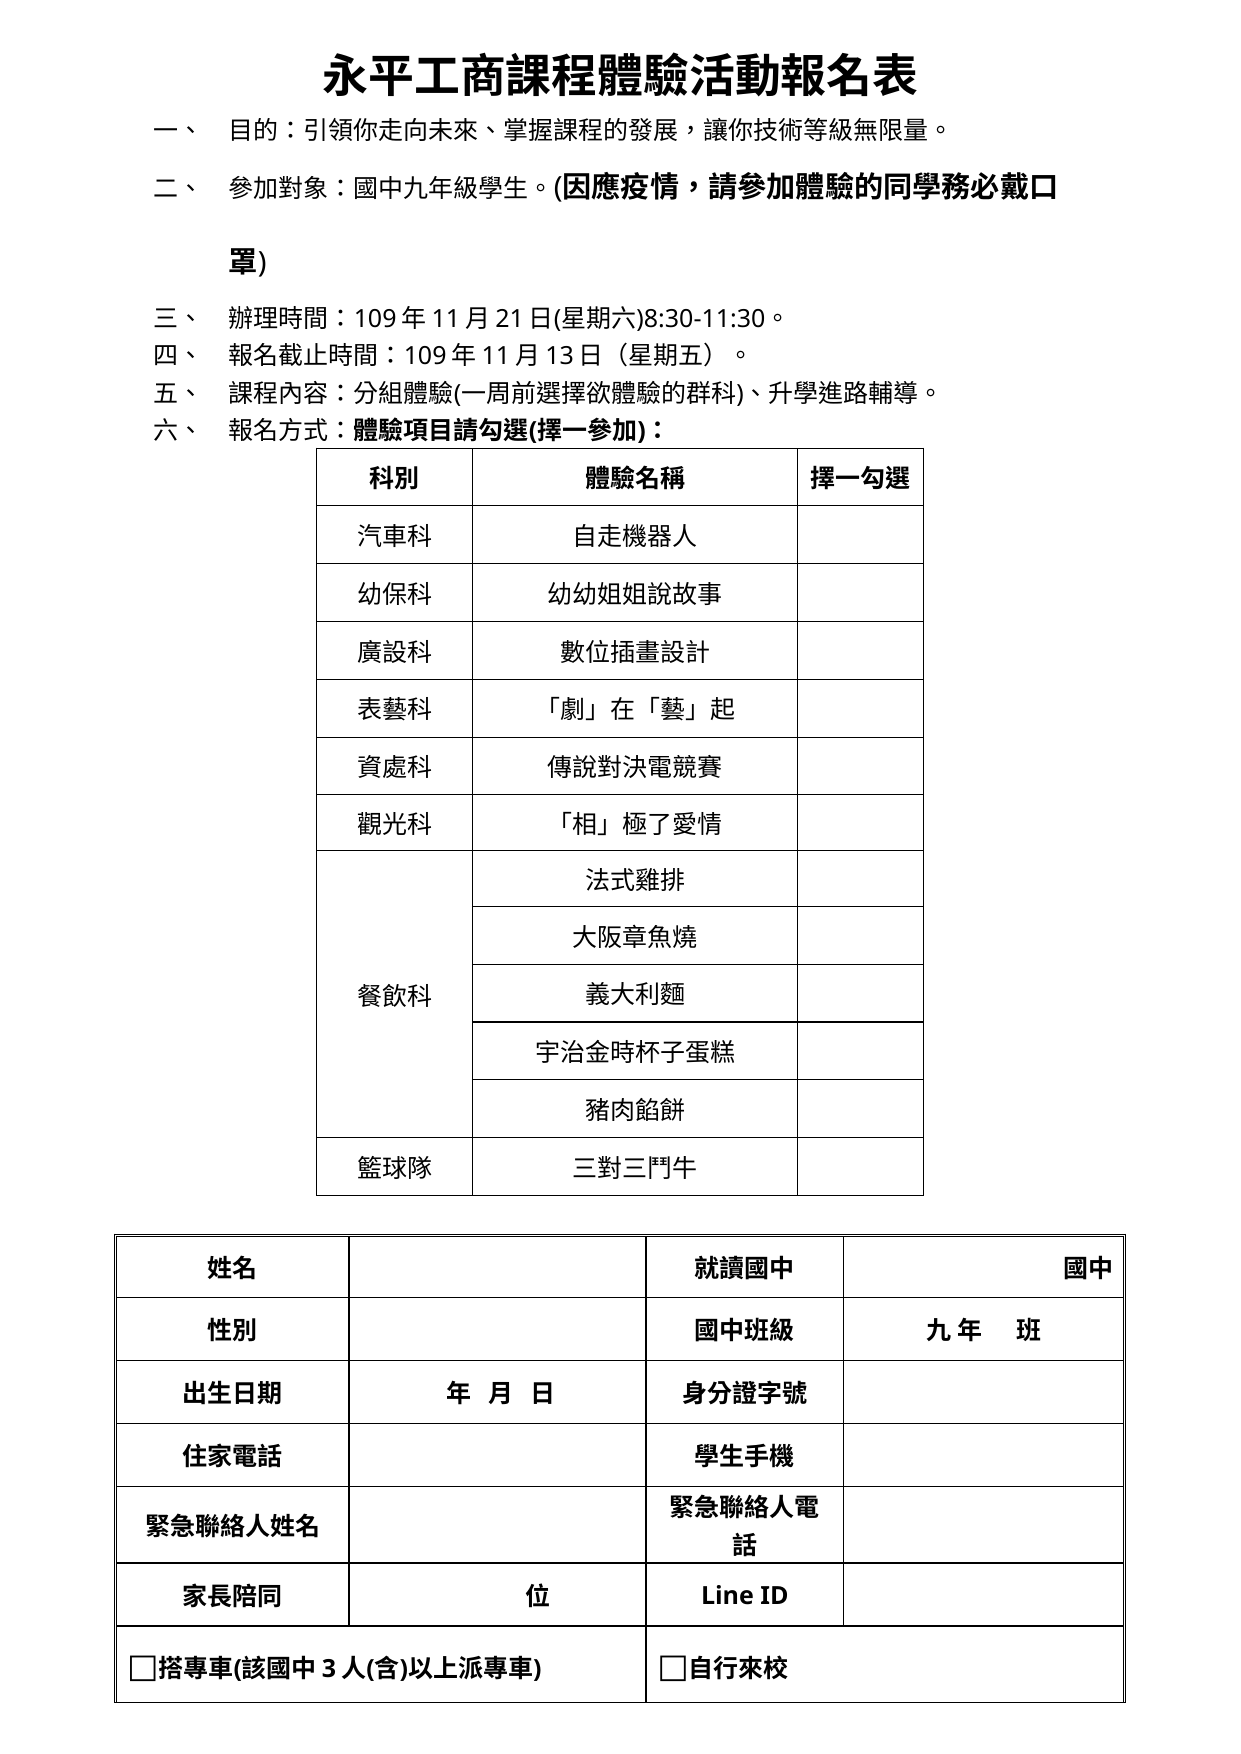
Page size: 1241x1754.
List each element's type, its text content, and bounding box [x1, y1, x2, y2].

table_cell [844, 1487, 1123, 1562]
table_cell [798, 506, 923, 563]
table_header 姓名 [117, 1237, 348, 1296]
table_cell 三對三鬥牛 [473, 1138, 797, 1195]
table_cell 住家電話 [117, 1424, 348, 1486]
table_cell 幼幼姐姐說故事 [473, 564, 797, 621]
table_cell 廣設科 [317, 622, 472, 679]
table_cell [844, 1564, 1123, 1625]
list 參加對象：國中九年級學生。(因應疫情，請參加體驗的同學務必戴口罩) [153, 147, 1087, 297]
table_cell [798, 738, 923, 794]
table_cell 緊急聯絡人姓名 [117, 1487, 348, 1562]
table_cell [844, 1361, 1123, 1422]
table_cell 宇治金時杯子蛋糕 [473, 1023, 797, 1079]
table_cell [350, 1487, 645, 1562]
table_cell 位 [350, 1564, 645, 1625]
table_cell [844, 1424, 1123, 1486]
table_cell 家長陪同 [117, 1564, 348, 1625]
table_cell [798, 1080, 923, 1137]
table_cell 汽車科 [317, 506, 472, 563]
table_cell 性別 [117, 1298, 348, 1359]
table_cell 義大利麵 [473, 965, 797, 1021]
table_cell 豬肉餡餅 [473, 1080, 797, 1137]
table_header [350, 1237, 645, 1296]
table_cell □搭專車(該國中3人(含)以上派專車) [117, 1627, 645, 1702]
list 目的：引領你走向未來、掌握課程的發展，讓你技術等級無限量。 [153, 110, 1087, 147]
table_cell [350, 1424, 645, 1486]
list 課程內容：分組體驗(一周前選擇欲體驗的群科)、升學進路輔導。 [153, 372, 1087, 410]
table_cell 年 月 日 [350, 1361, 645, 1422]
table_cell 國中班級 [647, 1298, 843, 1359]
table_cell 大阪章魚燒 [473, 907, 797, 964]
table_cell 籃球隊 [317, 1138, 472, 1195]
table_cell 出生日期 [117, 1361, 348, 1422]
table_cell 表藝科 [317, 680, 472, 737]
list 報名方式：體驗項目請勾選(擇一參加)： [153, 410, 1087, 447]
table_header 國中 [844, 1237, 1123, 1296]
table_cell 學生手機 [647, 1424, 843, 1486]
table_cell 「相」極了愛情 [473, 795, 797, 850]
table_header 科別 [317, 449, 472, 505]
table_cell 法式雞排 [473, 851, 797, 906]
table_cell 自走機器人 [473, 506, 797, 563]
table_cell [798, 622, 923, 679]
table_cell □自行來校 [647, 1627, 1123, 1702]
table_cell [798, 795, 923, 850]
table_cell 「劇」在「藝」起 [473, 680, 797, 737]
table_cell Line ID [647, 1564, 843, 1625]
table_cell 緊急聯絡人電話 [647, 1487, 843, 1562]
table_cell [798, 680, 923, 737]
table_header 體驗名稱 [473, 449, 797, 505]
table_cell 身分證字號 [647, 1361, 843, 1422]
table_cell 傳說對決電競賽 [473, 738, 797, 794]
table_cell 數位插畫設計 [473, 622, 797, 679]
table_cell [798, 1138, 923, 1195]
list 辦理時間：109年11月21日(星期六)8:30-11:30。 [153, 297, 1087, 335]
list 報名截止時間：109年11月13日（星期五）。 [153, 335, 1087, 372]
table_cell 幼保科 [317, 564, 472, 621]
table_cell 九 年 班 [844, 1298, 1123, 1359]
table_cell 資處科 [317, 738, 472, 794]
table_cell [798, 851, 923, 906]
table_header 就讀國中 [647, 1237, 843, 1296]
table_cell [798, 965, 923, 1021]
text 永平工商課程體驗活動報名表 [153, 35, 1087, 110]
table_cell [798, 564, 923, 621]
table_cell 餐飲科 [317, 851, 472, 1137]
table_header 擇一勾選 [798, 449, 923, 505]
table_cell [798, 1023, 923, 1079]
table_cell [350, 1298, 645, 1359]
table_cell [798, 907, 923, 964]
table_cell 觀光科 [317, 795, 472, 850]
